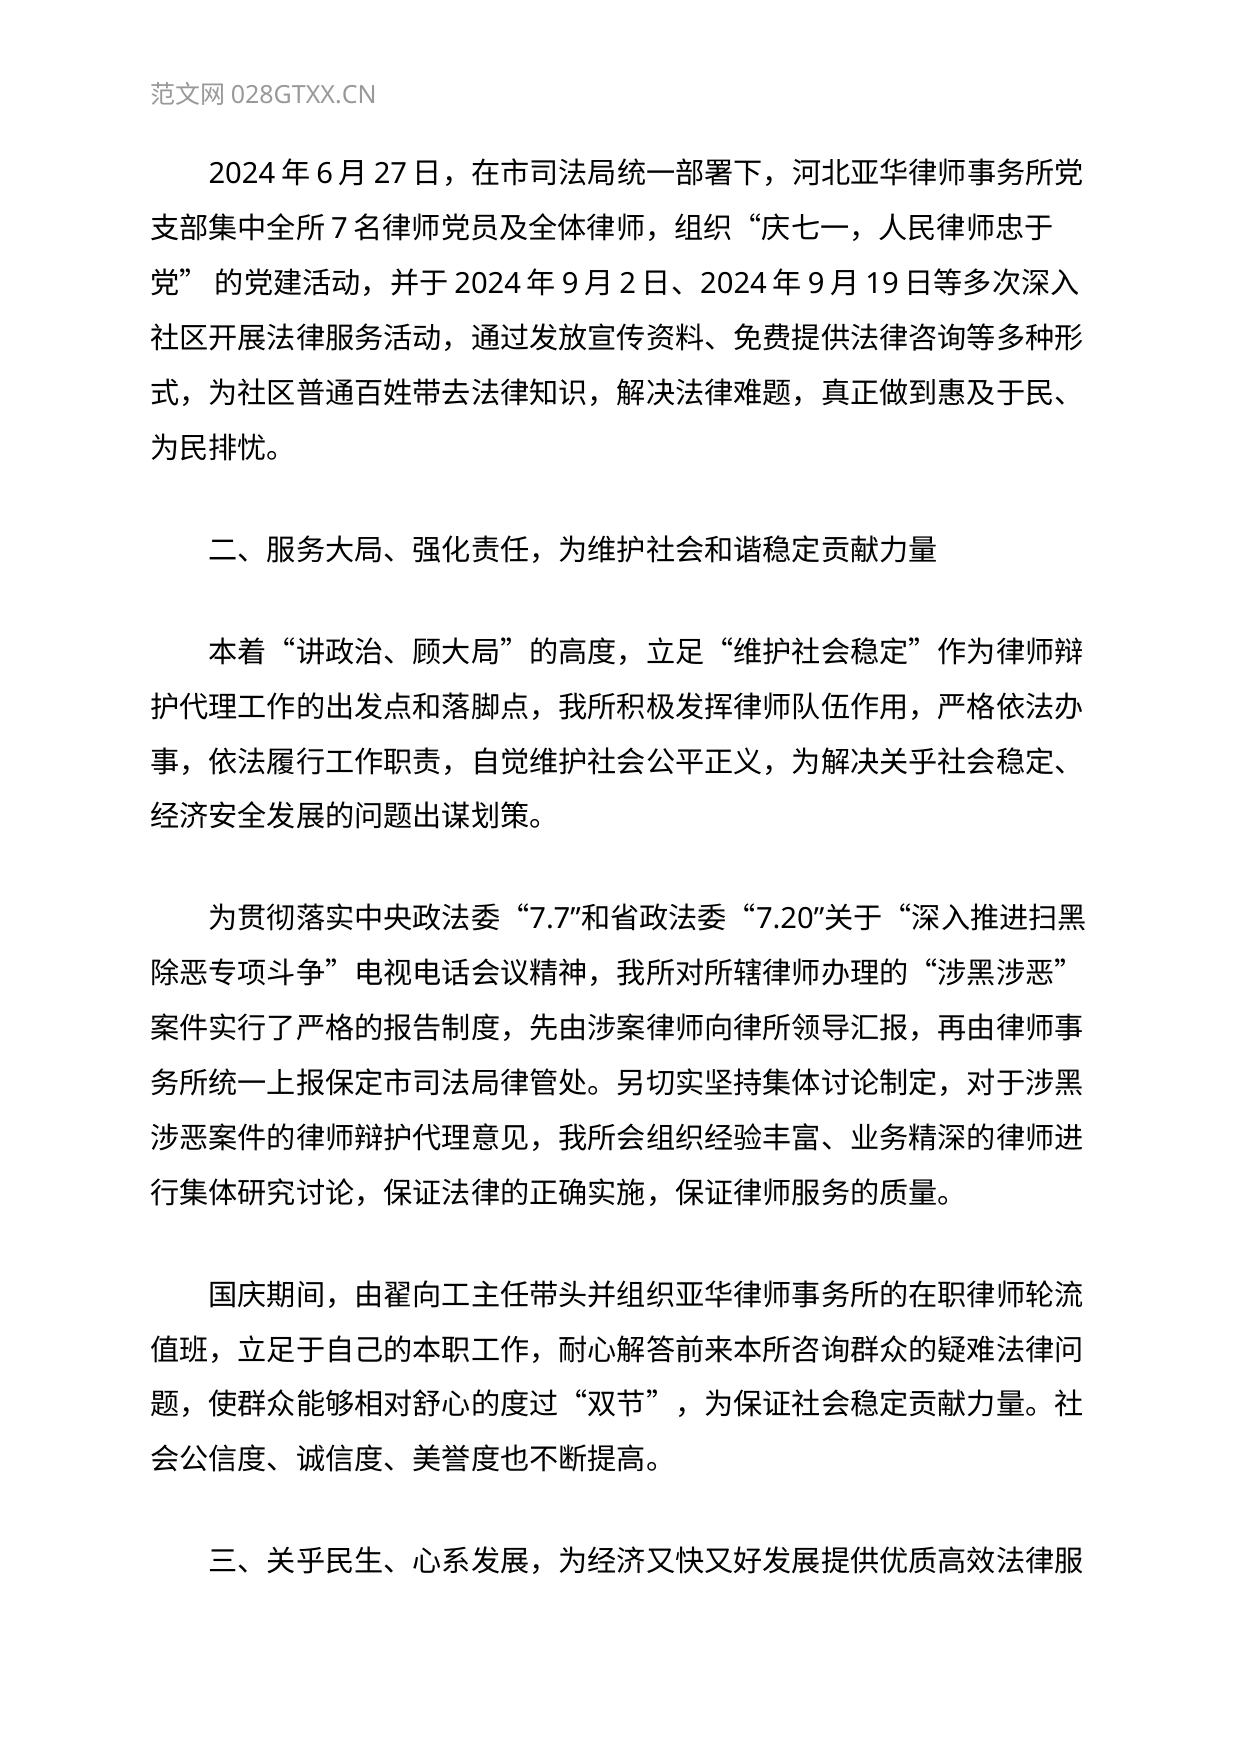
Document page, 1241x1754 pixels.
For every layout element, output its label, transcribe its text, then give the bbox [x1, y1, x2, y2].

text 国庆期间，由翟向工主任带头并组织亚华律师事务所的在职律师轮流值班，立足于自己的本职工作，耐心解答前来本所咨询群众的疑难法律问题，使群众能够相对舒心的度过“双节”，为保证社会稳定贡献力量。社会公信度、诚信度、美誉度也不断提高。 [150, 1271, 1090, 1478]
text 2024年6月27日，在市司法局统一部署下，河北亚华律师事务所党支部集中全所7名律师党员及全体律师，组织“庆七一，人民律师忠于党” 的党建活动，并于2024年9月2日、2024年9月19日等多次深入社区开展法律服务活动，通过发放宣传资料、免费提供法律咨询等多种形式，为社区普通百姓带去法律知识，解决法律难题，真正做到惠及于民、为民排忧。 [150, 150, 1090, 467]
text 二、服务大局、强化责任，为维护社会和谐稳定贡献力量 [150, 527, 1090, 569]
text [150, 1538, 1090, 1580]
text 为贯彻落实中央政法委“7.7”和省政法委“7.20”关于“深入推进扫黑除恶专项斗争”电视电话会议精神，我所对所辖律师办理的“涉黑涉恶”案件实行了严格的报告制度，先由涉案律师向律所领导汇报，再由律师事务所统一上报保定市司法局律管处。另切实坚持集体讨论制定，对于涉黑涉恶案件的律师辩护代理意见，我所会组织经验丰富、业务精深的律师进行集体研究讨论，保证法律的正确实施，保证律师服务的质量。 [150, 895, 1090, 1212]
text 本着“讲政治、顾大局”的高度，立足“维护社会稳定”作为律师辩护代理工作的出发点和落脚点，我所积极发挥律师队伍作用，严格依法办事，依法履行工作职责，自觉维护社会公平正义，为解决关乎社会稳定、经济安全发展的问题出谋划策。 [150, 628, 1090, 835]
